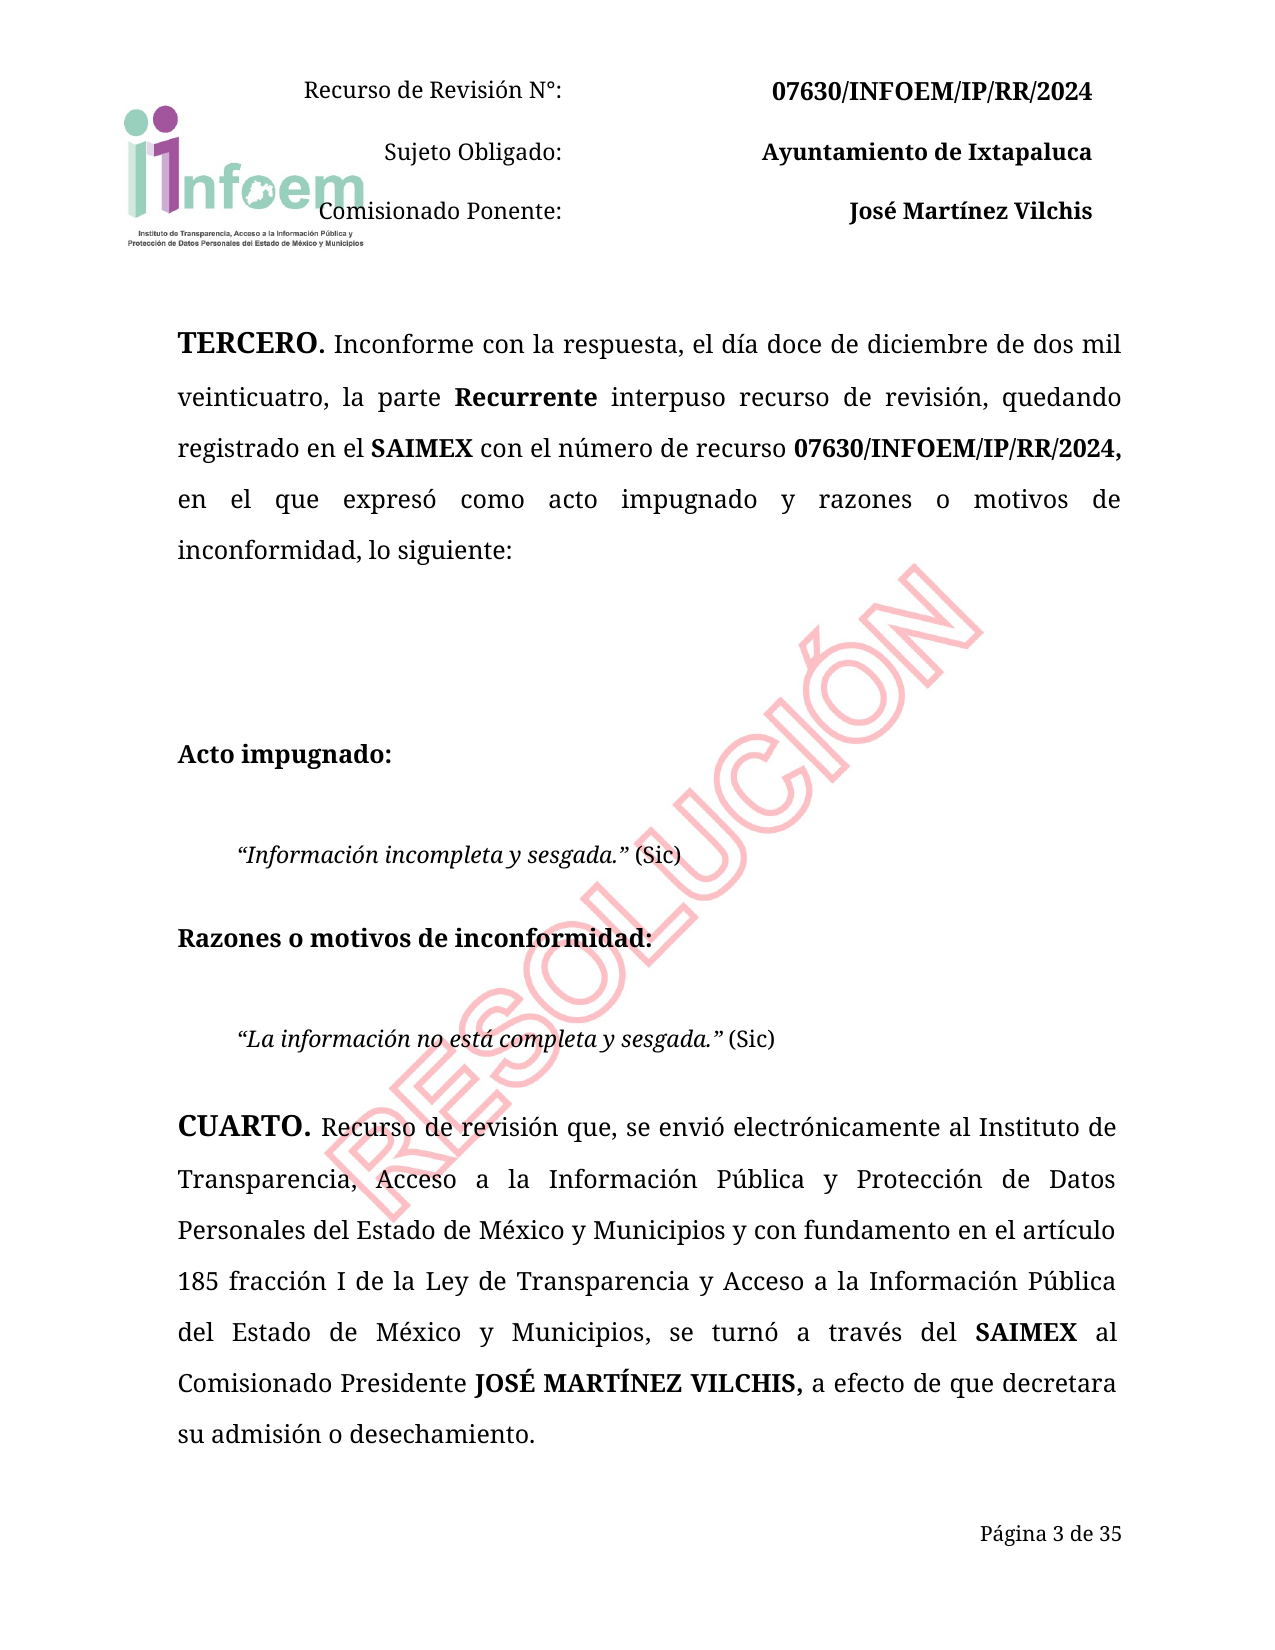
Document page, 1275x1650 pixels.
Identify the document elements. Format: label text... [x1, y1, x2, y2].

text Razones o motivos de inconformidad: [177, 921, 1117, 955]
text “La información no está completa y sesgada.” (Sic) [236, 1023, 1063, 1054]
picture [5, 45, 1270, 1650]
text CUARTO. Recurso de revisión que, se envió electrónicamente al Instituto de Transparencia, Acceso a la Información Pública y Protección de Datos Personales del Estado de México y Municipios y con fundamento en el artículo 185 fracción I de la Ley de Transparencia y Acceso a la Información Pública del Estado de México y Municipios, se turnó a través del SAIMEX al Comisionado Presidente JOSÉ MARTÍNEZ VILCHIS, a efecto de que decretara su admisión o desechamiento. [177, 1105, 1117, 1451]
text Acto impugnado: [177, 736, 1117, 771]
text TERCERO. Inconforme con la respuesta, el día doce de diciembre de dos mil veinticuatro, la parte Recurrente interpuso recurso de revisión, quedando registrado en el SAIMEX con el número de recurso 07630/INFOEM/IP/RR/2024, en el que expresó como acto impugnado y razones o motivos de inconformidad, lo siguiente: [177, 322, 1122, 566]
text “Información incompleta y sesgada.” (Sic) [236, 838, 1063, 870]
